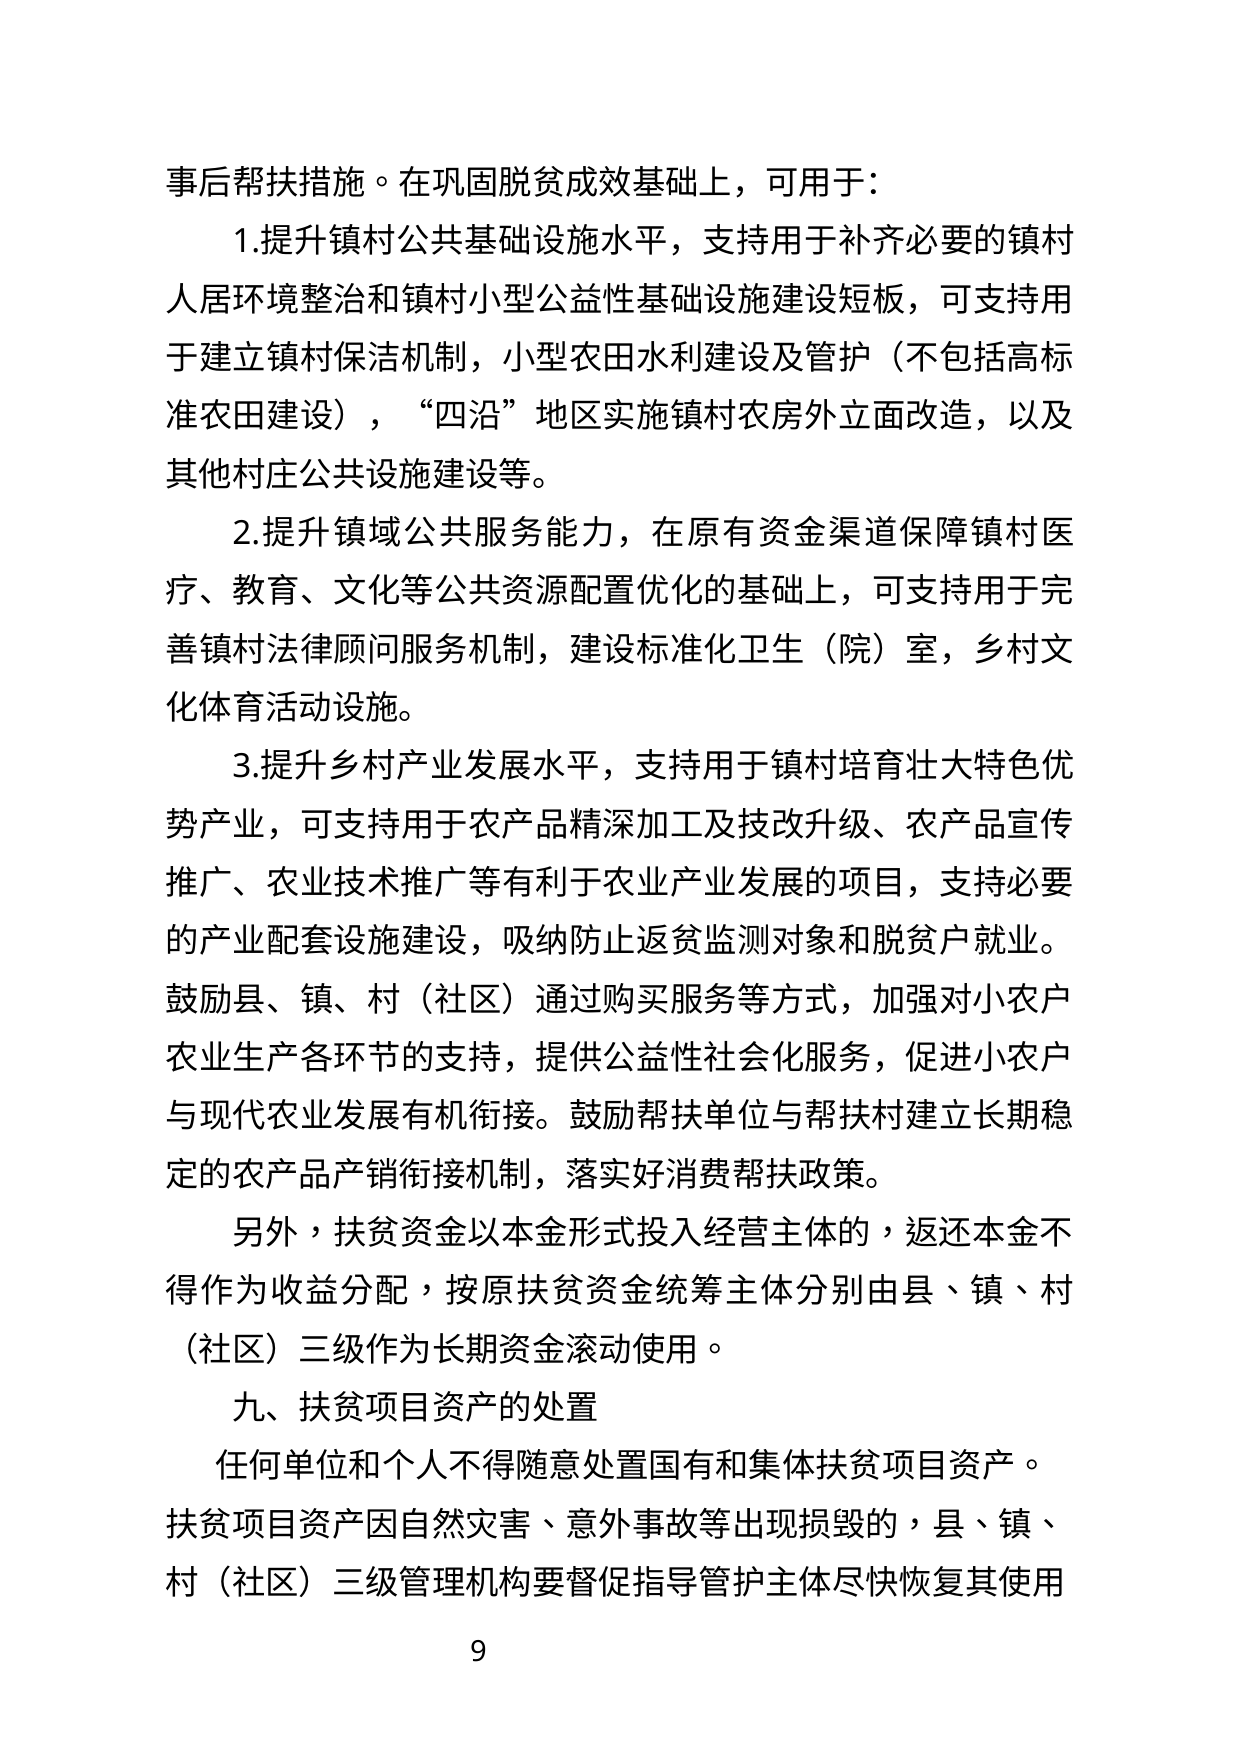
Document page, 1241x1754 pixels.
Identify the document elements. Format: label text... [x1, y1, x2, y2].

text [165, 1431, 1075, 1606]
text 1.提升镇村公共基础设施水平，支持用于补齐必要的镇村人居环境整治和镇村小型公益性基础设施建设短板，可支持用于建立镇村保洁机制，小型农田水利建设及管护（不包括高标准农田建设），“四沿”地区实施镇村农房外立面改造，以及其他村庄公共设施建设等。 [165, 206, 1075, 498]
text 九、扶贫项目资产的处置 [165, 1373, 1075, 1431]
text 3.提升乡村产业发展水平，支持用于镇村培育壮大特色优势产业，可支持用于农产品精深加工及技改升级、农产品宣传推广、农业技术推广等有利于农业产业发展的项目，支持必要的产业配套设施建设，吸纳防止返贫监测对象和脱贫户就业。鼓励县、镇、村（社区）通过购买服务等方式，加强对小农户农业生产各环节的支持，提供公益性社会化服务，促进小农户与现代农业发展有机衔接。鼓励帮扶单位与帮扶村建立长期稳定的农产品产销衔接机制，落实好消费帮扶政策。 [165, 731, 1075, 1198]
text 2.提升镇域公共服务能力，在原有资金渠道保障镇村医疗、教育、文化等公共资源配置优化的基础上，可支持用于完善镇村法律顾问服务机制，建设标准化卫生（院）室，乡村文化体育活动设施。 [165, 498, 1075, 731]
text 另外，扶贫资金以本金形式投入经营主体的，返还本金不得作为收益分配，按原扶贫资金统筹主体分别由县、镇、村（社区）三级作为长期资金滚动使用。 [165, 1198, 1075, 1373]
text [165, 148, 1075, 206]
